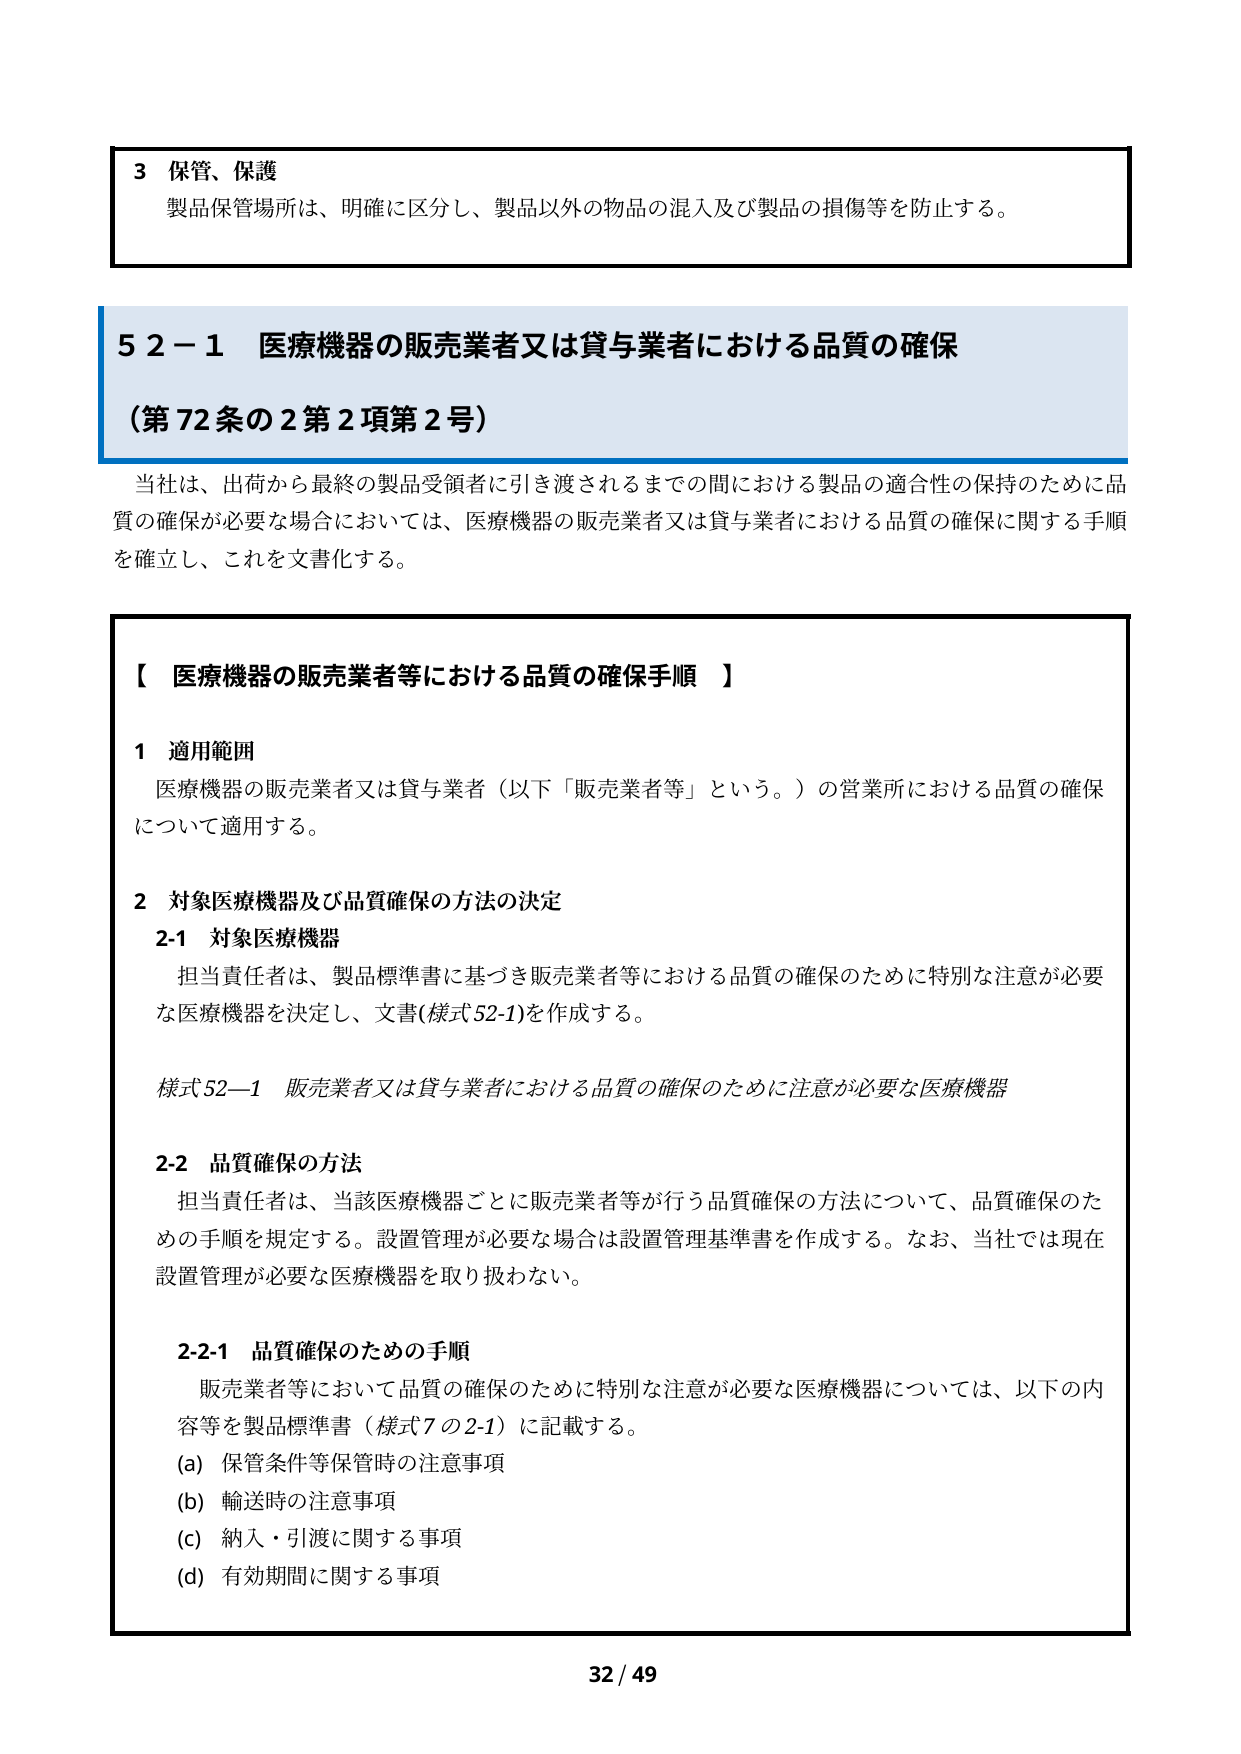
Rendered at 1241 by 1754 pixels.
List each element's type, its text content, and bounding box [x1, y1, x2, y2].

subtitle ５２－１ 医療機器の販売業者又は貸与業者における品質の確保 （第72条の2第2項第2号） [104, 306, 1128, 458]
text 当社は、出荷から最終の製品受領者に引き渡されるまでの間における製品の適合性の保持のために品質の確保が必要な場合においては、医療機器の販売業者又は貸与業者における品質の確保に関する手順を確立し、これを文書化する。 [112, 464, 1128, 577]
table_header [115, 151, 1127, 263]
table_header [115, 619, 1126, 1631]
